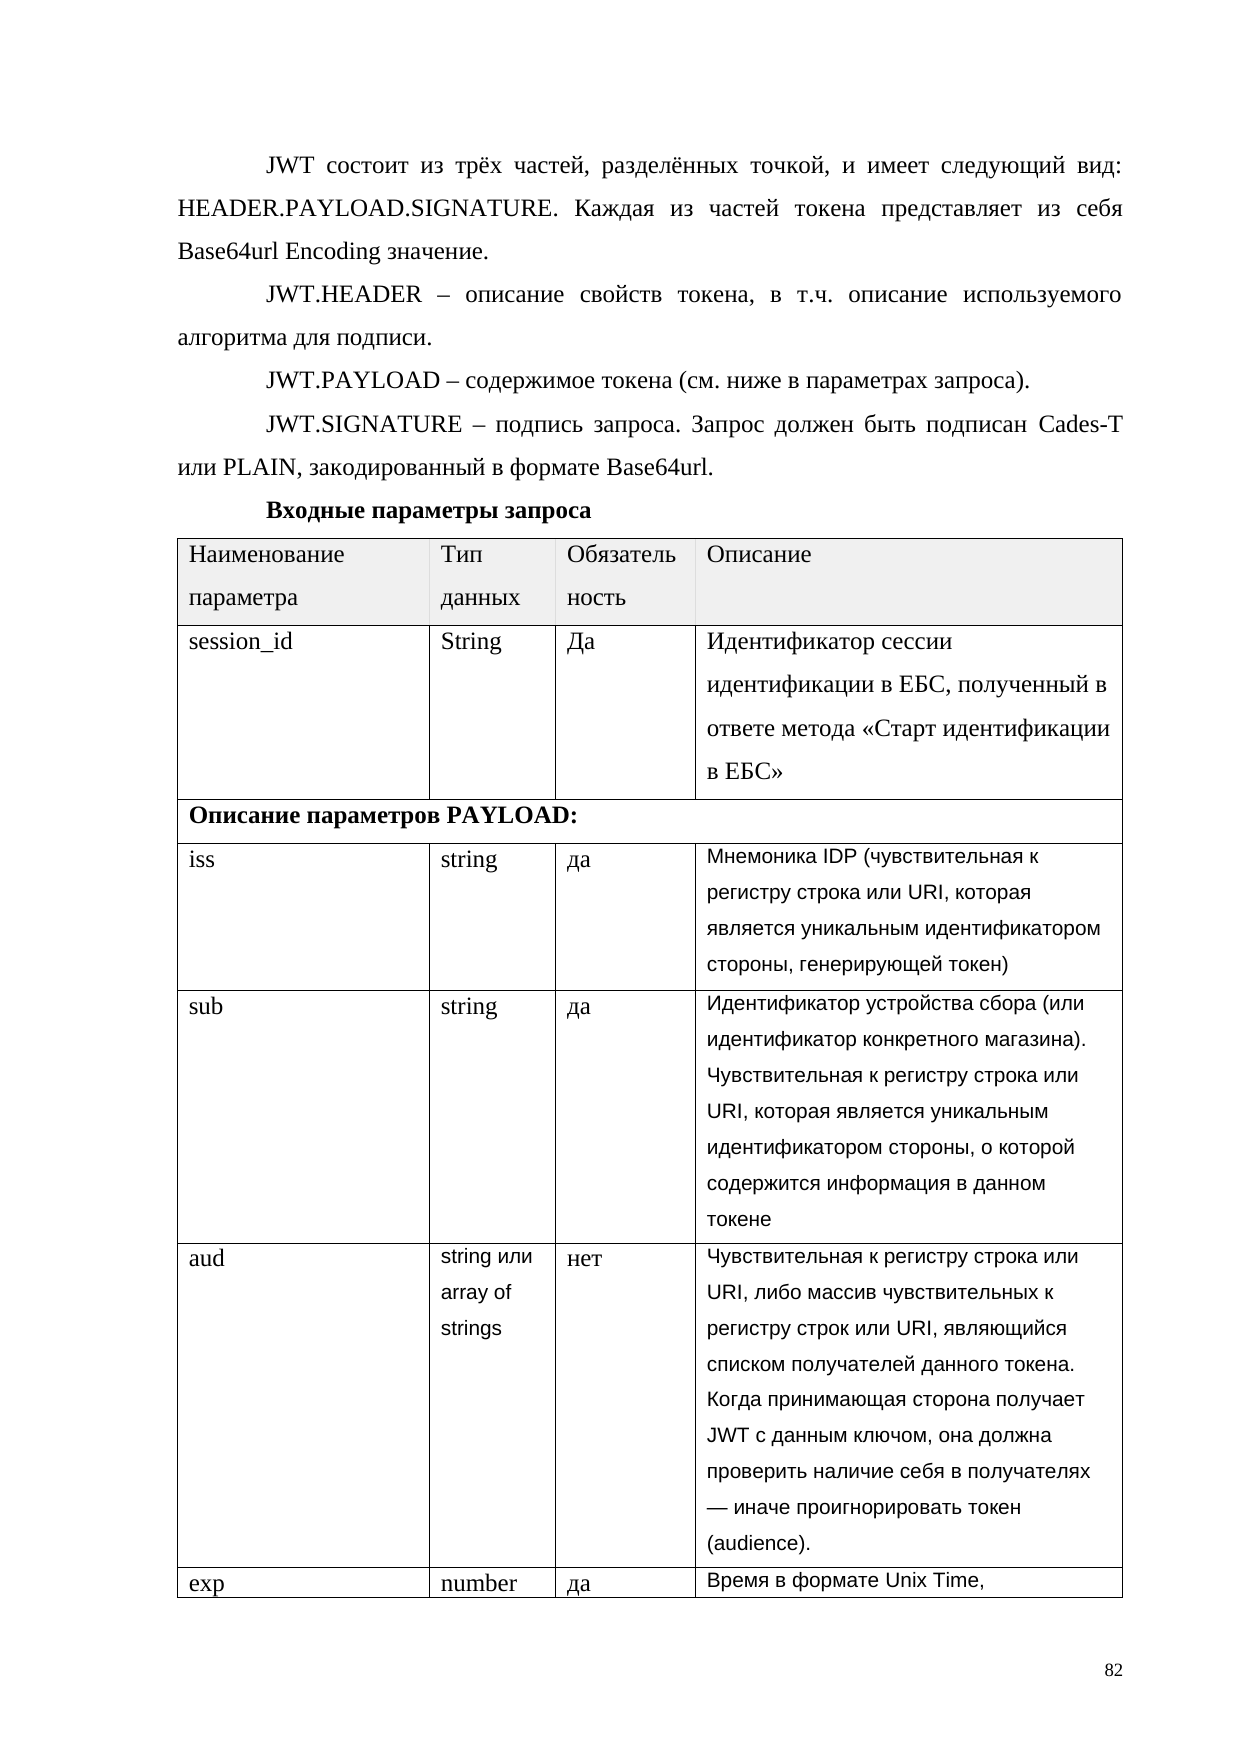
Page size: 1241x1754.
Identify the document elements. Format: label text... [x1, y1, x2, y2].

table_cell sub [178, 991, 429, 1242]
table_cell string [430, 991, 555, 1242]
table_header Описание [696, 539, 1122, 625]
table_cell да [556, 991, 695, 1242]
table_cell Да [556, 626, 695, 799]
table_cell iss [178, 844, 429, 990]
table_header Обязательность [556, 539, 695, 625]
text JWT.PAYLOAD – содержимое токена (см. ниже в параметрах запроса). [266, 366, 1123, 394]
table_cell нет [556, 1244, 695, 1567]
text Входные параметры запроса [177, 495, 1123, 524]
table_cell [696, 1568, 1122, 1597]
table_header Тип данных [430, 539, 555, 625]
table_cell String [430, 626, 555, 799]
table_cell да [556, 1568, 695, 1597]
text JWT состоит из трёх частей, разделённых точкой, и имеет следующий вид: HEADER.PAYLOAD.SIGNATURE. Каждая из частей токена представляет из себя Base64url Encoding значение. [177, 150, 1123, 265]
table_cell string [430, 844, 555, 990]
table_cell Идентификатор сессии идентификации в ЕБС, полученный в ответе метода «Старт идентификации в ЕБС» [696, 626, 1122, 799]
text JWT.SIGNATURE – подпись запроса. Запрос должен быть подписан Cades-T или PLAIN, закодированный в формате Base64url. [177, 409, 1123, 481]
table_cell Мнемоника IDP (чувствительная к регистру строка или URI, которая является уникальным идентификатором стороны, генерирующей токен) [696, 844, 1122, 990]
table_cell Описание параметров PAYLOAD: [178, 800, 1122, 843]
text JWT.HEADER – описание свойств токена, в т.ч. описание используемого алгоритма для подписи. [177, 279, 1123, 351]
table_cell да [556, 844, 695, 990]
table_cell Идентификатор устройства сбора (или идентификатор конкретного магазина). Чувствительная к регистру строка или URI, которая является уникальным идентификатором стороны, о которой содержится информация в данном токене [696, 991, 1122, 1242]
table_cell exp [178, 1568, 429, 1597]
table_header Наименование параметра [178, 539, 429, 625]
table_cell aud [178, 1244, 429, 1567]
table_cell session_id [178, 626, 429, 799]
table_cell number [430, 1568, 555, 1597]
table_cell string или array of strings [430, 1244, 555, 1567]
table_cell Чувствительная к регистру строка или URI, либо массив чувствительных к регистру строк или URI, являющийся списком получателей данного токена. Когда принимающая сторона получает JWT с данным ключом, она должна проверить наличие себя в получателях — иначе проигнорировать токен (audience). [696, 1244, 1122, 1567]
